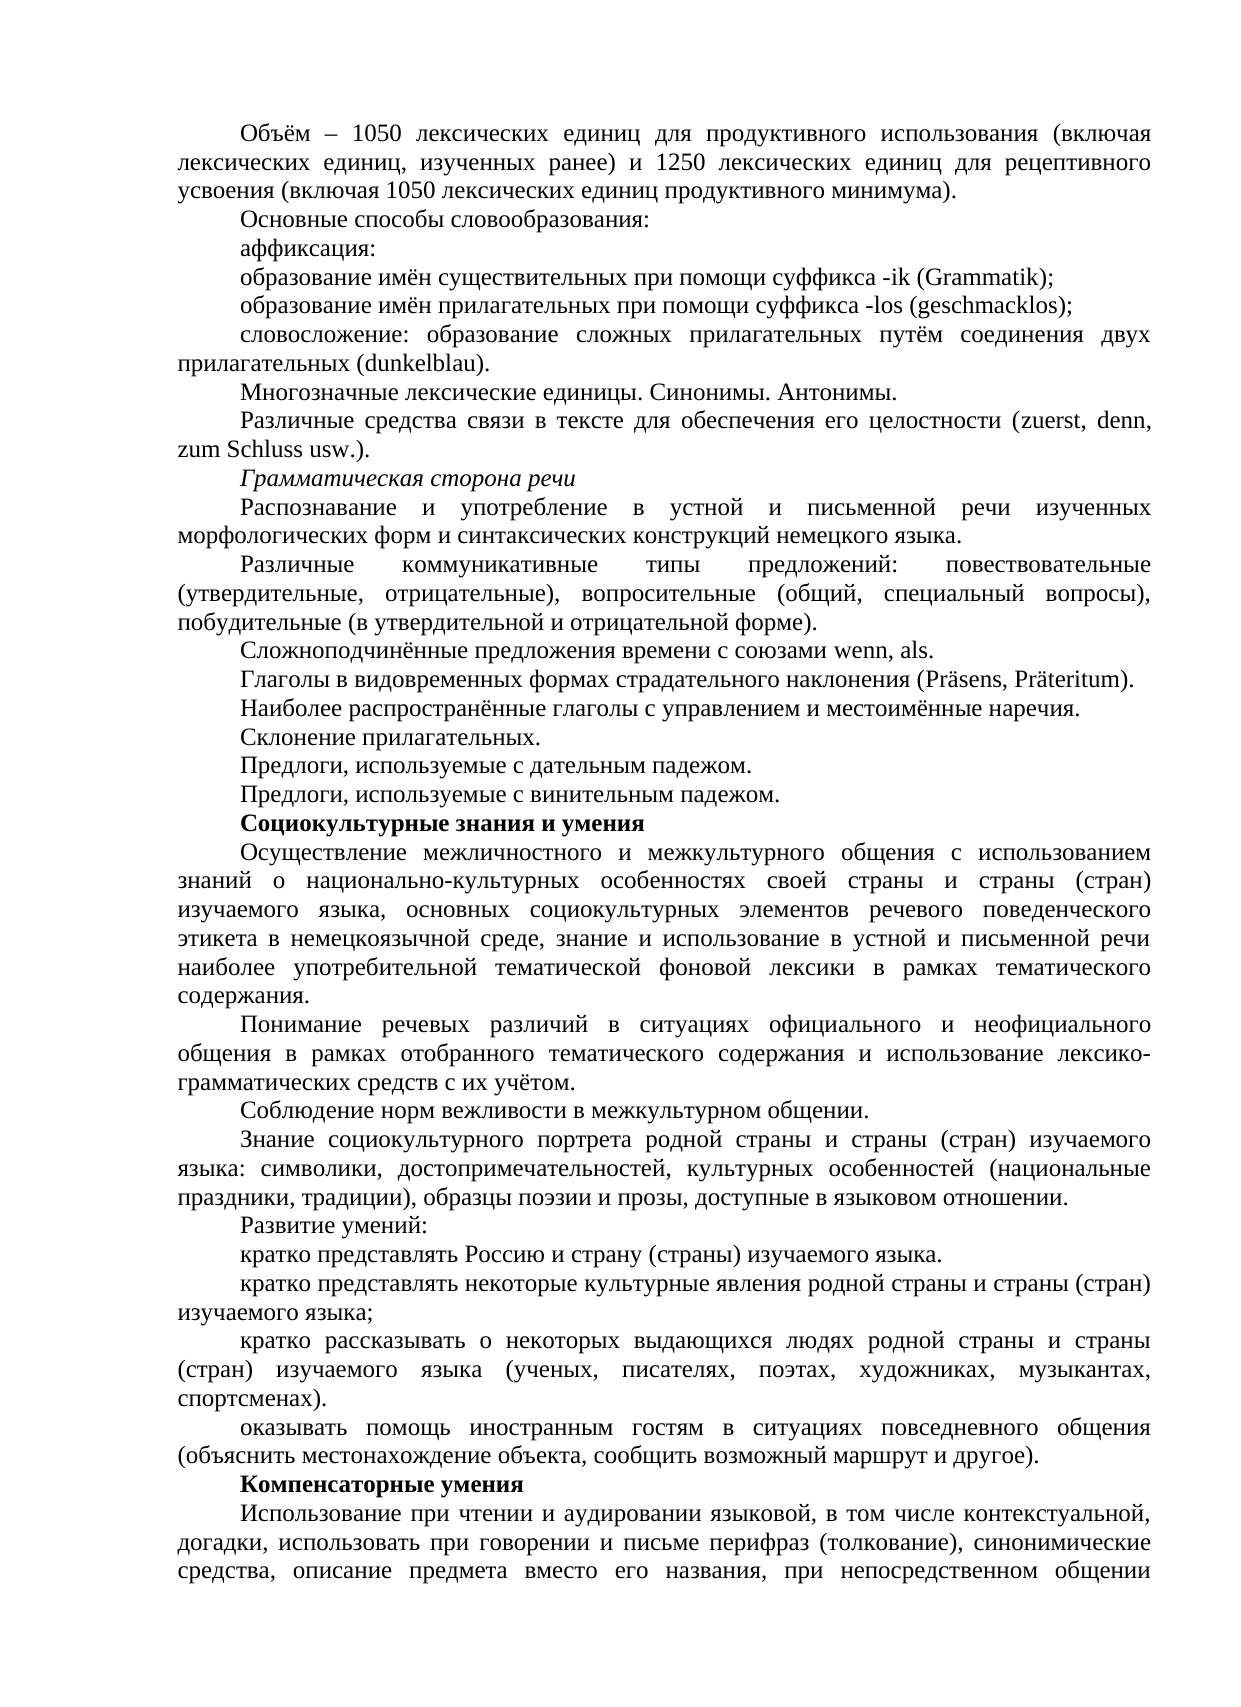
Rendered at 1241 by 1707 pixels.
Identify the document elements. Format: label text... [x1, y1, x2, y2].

text Различные коммуникативные типы предложений: повествовательные (утвердительные, отрицательные), вопросительные (общий, специальный вопросы), побудительные (в утвердительной и отрицательной форме). [177, 549, 1152, 636]
text Знание социокультурного портрета родной страны и страны (стран) изучаемого языка: символики, достопримечательностей, культурных особенностей (национальные праздники, традиции), образцы поэзии и прозы, доступные в языковом отношении. [177, 1124, 1152, 1211]
text Соблюдение норм вежливости в межкультурном общении. [177, 1096, 1152, 1124]
text Социокультурные знания и умения [177, 808, 1152, 837]
text Различные средства связи в тексте для обеспечения его целостности (zuerst, denn, zum Schluss usw.). [177, 406, 1152, 463]
text Многозначные лексические единицы. Синонимы. Антонимы. [177, 377, 1152, 406]
text Распознавание и употребление в устной и письменной речи изученных морфологических форм и синтаксических конструкций немецкого языка. [177, 492, 1152, 549]
text Глаголы в видовременных формах страдательного наклонения (Präsens, Präteritum). [177, 664, 1152, 693]
text Объём – 1050 лексических единиц для продуктивного использования (включая лексических единиц, изученных ранее) и 1250 лексических единиц для рецептивного усвоения (включая 1050 лексических единиц продуктивного минимума). [177, 118, 1152, 204]
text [177, 1498, 1152, 1584]
text словосложение: образование сложных прилагательных путём соединения двух прилагательных (dunkelblau). [177, 319, 1152, 377]
text Предлоги, используемые с дательным падежом. [177, 751, 1152, 779]
text аффиксация: [177, 233, 1152, 262]
text Развитие умений: [177, 1211, 1152, 1239]
text Сложноподчинённые предложения времени с союзами wenn, als. [177, 636, 1152, 664]
text Понимание речевых различий в ситуациях официального и неофициального общения в рамках отобранного тематического содержания и использование лексико-грамматических средств с их учётом. [177, 1009, 1152, 1096]
text образование имён существительных при помощи суффикса -ik (Grammatik); [177, 262, 1152, 291]
text Осуществление межличностного и межкультурного общения с использованием знаний о национально-культурных особенностях своей страны и страны (стран) изучаемого языка, основных социокультурных элементов речевого поведенческого этикета в немецкоязычной среде, знание и использование в устной и письменной речи наиболее употребительной тематической фоновой лексики в рамках тематического содержания. [177, 837, 1152, 1009]
text оказывать помощь иностранным гостям в ситуациях повседневного общения (объяснить местонахождение объекта, сообщить возможный маршрут и другое). [177, 1412, 1152, 1469]
text Наиболее распространённые глаголы с управлением и местоимённые наречия. [177, 693, 1152, 722]
text кратко рассказывать о некоторых выдающихся людях родной страны и страны (стран) изучаемого языка (ученых, писателях, поэтах, художниках, музыкантах, спортсменах). [177, 1326, 1152, 1412]
text Основные способы словообразования: [177, 204, 1152, 233]
text образование имён прилагательных при помощи суффикса -los (geschmacklos); [177, 291, 1152, 319]
text кратко представлять некоторые культурные явления родной страны и страны (стран) изучаемого языка; [177, 1268, 1152, 1326]
text Грамматическая сторона речи [177, 463, 1152, 492]
text Компенсаторные умения [177, 1469, 1152, 1498]
text Склонение прилагательных. [177, 722, 1152, 751]
text Предлоги, используемые с винительным падежом. [177, 779, 1152, 808]
text кратко представлять Россию и страну (страны) изучаемого языка. [177, 1239, 1152, 1268]
